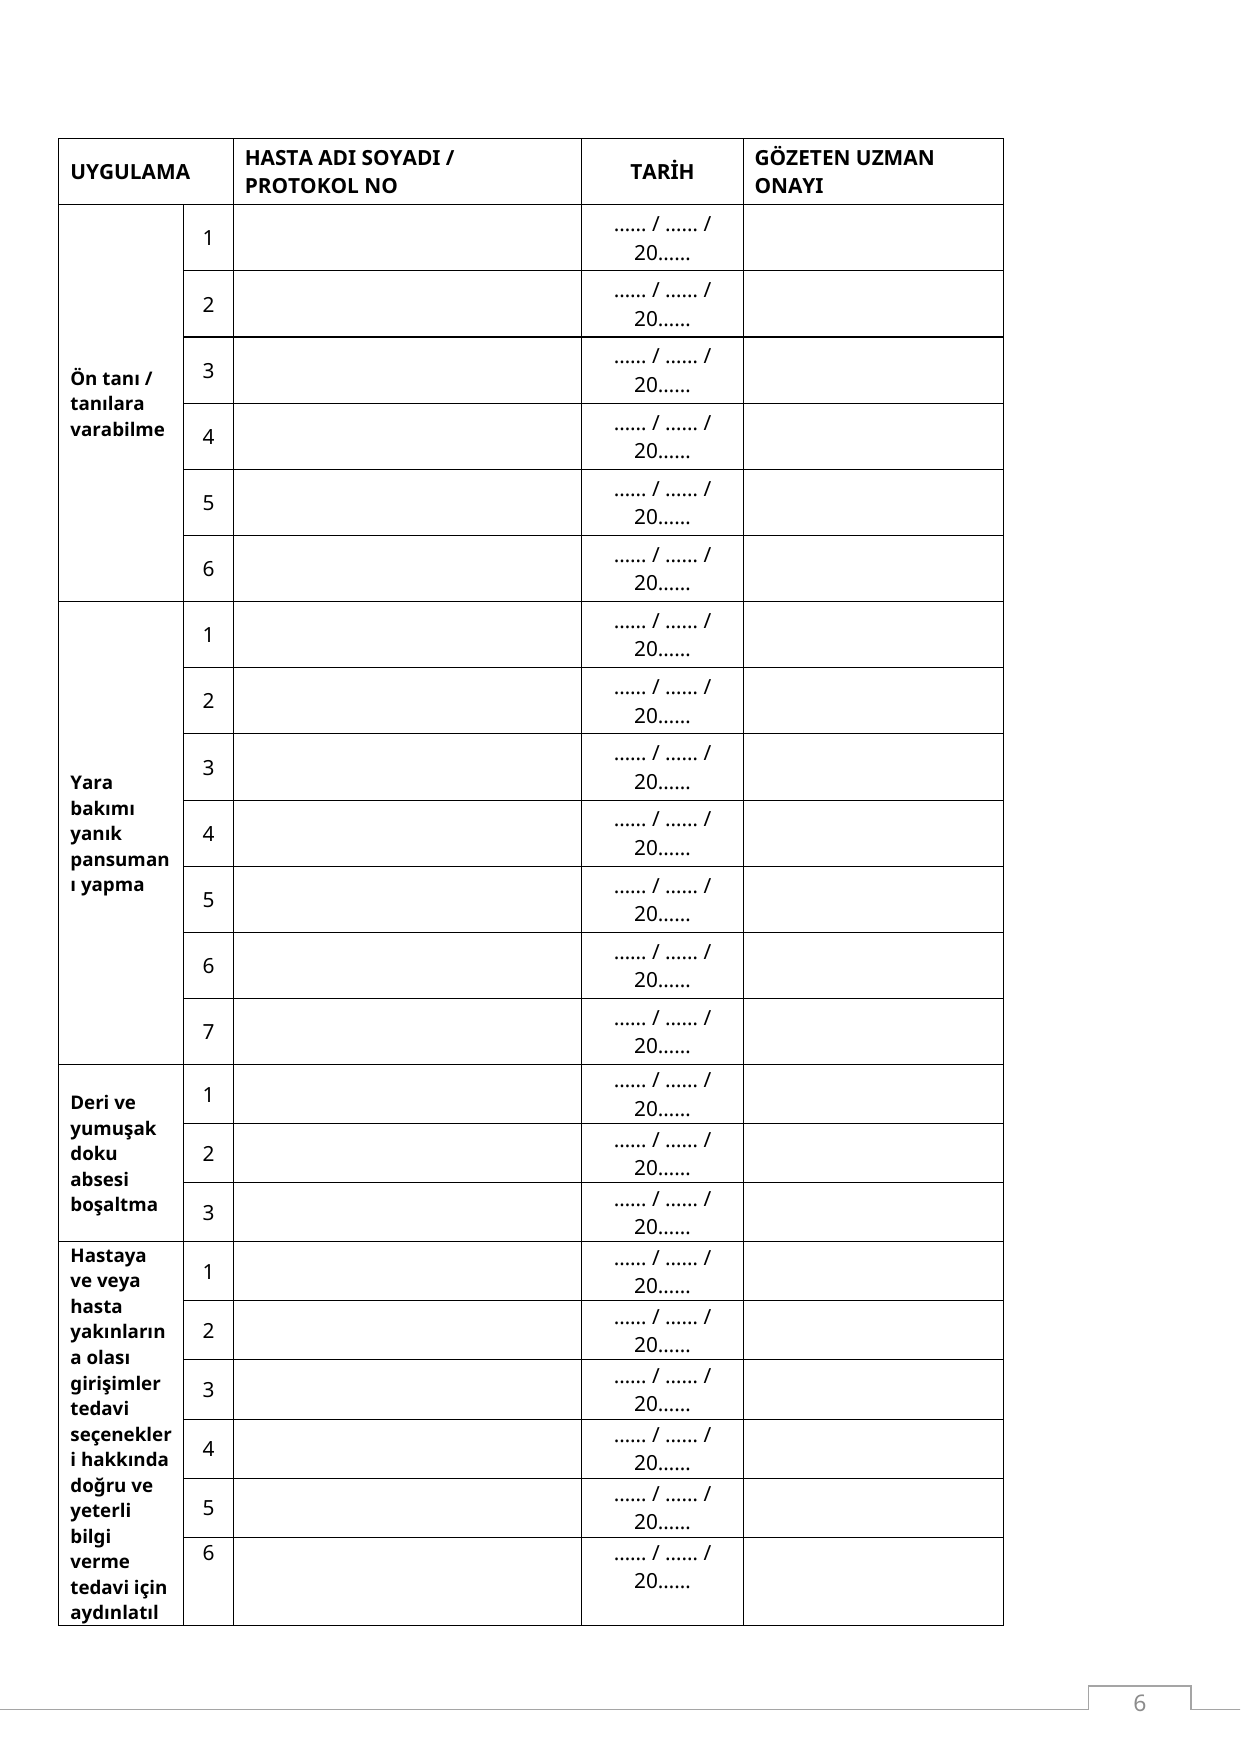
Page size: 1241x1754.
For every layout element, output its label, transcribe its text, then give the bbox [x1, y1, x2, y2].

table_cell [744, 1301, 1003, 1359]
table_cell …… / …… / 20…… [582, 668, 743, 733]
table_cell 5 [184, 470, 233, 535]
table_cell 2 [184, 668, 233, 733]
table_cell 5 [184, 1479, 233, 1537]
table_cell …… / …… / 20…… [582, 1420, 743, 1477]
table_cell …… / …… / 20…… [582, 404, 743, 469]
table_cell [234, 404, 581, 469]
table_header UYGULAMA [59, 139, 233, 204]
table_cell [744, 1183, 1003, 1241]
table_cell 2 [184, 271, 233, 336]
table_cell [744, 1065, 1003, 1123]
table_cell [234, 271, 581, 336]
table_cell 2 [184, 1124, 233, 1182]
table_cell [744, 1479, 1003, 1537]
table_cell [744, 933, 1003, 998]
table_cell 1 [184, 205, 233, 270]
table_cell …… / …… / 20…… [582, 338, 743, 403]
table_cell [744, 1420, 1003, 1477]
table_cell …… / …… / 20…… [582, 1301, 743, 1359]
table_cell Ön tanı / tanılara varabilme [59, 205, 183, 601]
table_cell [744, 338, 1003, 403]
table_cell 6 [184, 1538, 233, 1625]
table_cell [234, 1360, 581, 1418]
table_cell [744, 668, 1003, 733]
table_cell [744, 734, 1003, 799]
table_cell [234, 1124, 581, 1182]
table_cell 1 [184, 602, 233, 667]
table_header TARİH [582, 139, 743, 204]
table_cell [234, 999, 581, 1064]
table_cell …… / …… / 20…… [582, 602, 743, 667]
table_cell …… / …… / 20…… [582, 933, 743, 998]
table_cell 4 [184, 404, 233, 469]
table_cell [234, 668, 581, 733]
table_header HASTA ADI SOYADI / PROTOKOL NO [234, 139, 581, 204]
table_cell …… / …… / 20…… [582, 801, 743, 866]
table_cell …… / …… / 20…… [582, 470, 743, 535]
table_cell …… / …… / 20…… [582, 205, 743, 270]
table_cell [744, 1360, 1003, 1418]
table_cell [234, 1420, 581, 1477]
table_cell [234, 470, 581, 535]
table_cell [744, 602, 1003, 667]
table_cell [744, 867, 1003, 932]
table_cell [744, 1124, 1003, 1182]
table_cell 4 [184, 801, 233, 866]
table_cell [234, 1065, 581, 1123]
table_cell [744, 205, 1003, 270]
table_cell 6 [184, 536, 233, 601]
table_cell 1 [184, 1065, 233, 1123]
table_cell [744, 271, 1003, 336]
table_cell [744, 404, 1003, 469]
table_cell 1 [184, 1242, 233, 1300]
table_header GÖZETEN UZMAN ONAYI [744, 139, 1003, 204]
table_cell …… / …… / 20…… [582, 271, 743, 336]
table_cell 7 [184, 999, 233, 1064]
table_cell [234, 338, 581, 403]
table_cell …… / …… / 20…… [582, 536, 743, 601]
table_cell [234, 536, 581, 601]
table_cell [234, 1479, 581, 1537]
table_cell …… / …… / 20…… [582, 734, 743, 799]
table_cell …… / …… / 20…… [582, 1242, 743, 1300]
table_cell Yara bakımı yanık pansumanı yapma [59, 602, 183, 1064]
table_cell …… / …… / 20…… [582, 999, 743, 1064]
table_cell [234, 801, 581, 866]
table_cell …… / …… / 20…… [582, 1065, 743, 1123]
table_cell …… / …… / 20…… [582, 867, 743, 932]
table_cell [234, 1538, 581, 1625]
table_cell 3 [184, 734, 233, 799]
table_cell Deri ve yumuşak doku absesi boşaltma [59, 1065, 183, 1241]
table_cell [234, 602, 581, 667]
table_cell [234, 933, 581, 998]
table_cell [744, 536, 1003, 601]
table_cell …… / …… / 20…… [582, 1360, 743, 1418]
table_cell [744, 470, 1003, 535]
table_cell [234, 1183, 581, 1241]
table_cell [234, 734, 581, 799]
table_cell Hastaya ve veya hasta yakınlarına olası girişimler tedavi seçenekleri hakkında doğru ve yeterli bilgi verme tedavi için aydınlatılmış onam alma [59, 1242, 183, 1625]
table_cell 3 [184, 338, 233, 403]
table_cell [234, 867, 581, 932]
table_cell 5 [184, 867, 233, 932]
table_cell …… / …… / 20…… [582, 1183, 743, 1241]
table_cell [234, 1301, 581, 1359]
table_cell 3 [184, 1183, 233, 1241]
table_cell [744, 1242, 1003, 1300]
table_cell [744, 801, 1003, 866]
table_cell …… / …… / 20…… [582, 1538, 743, 1625]
table_cell [234, 205, 581, 270]
table_cell 6 [184, 933, 233, 998]
table_cell …… / …… / 20…… [582, 1124, 743, 1182]
table_cell …… / …… / 20…… [582, 1479, 743, 1537]
table_cell 3 [184, 1360, 233, 1418]
table_cell [744, 1538, 1003, 1625]
table_cell [234, 1242, 581, 1300]
table_cell [744, 999, 1003, 1064]
table_cell 2 [184, 1301, 233, 1359]
table_cell 4 [184, 1420, 233, 1477]
